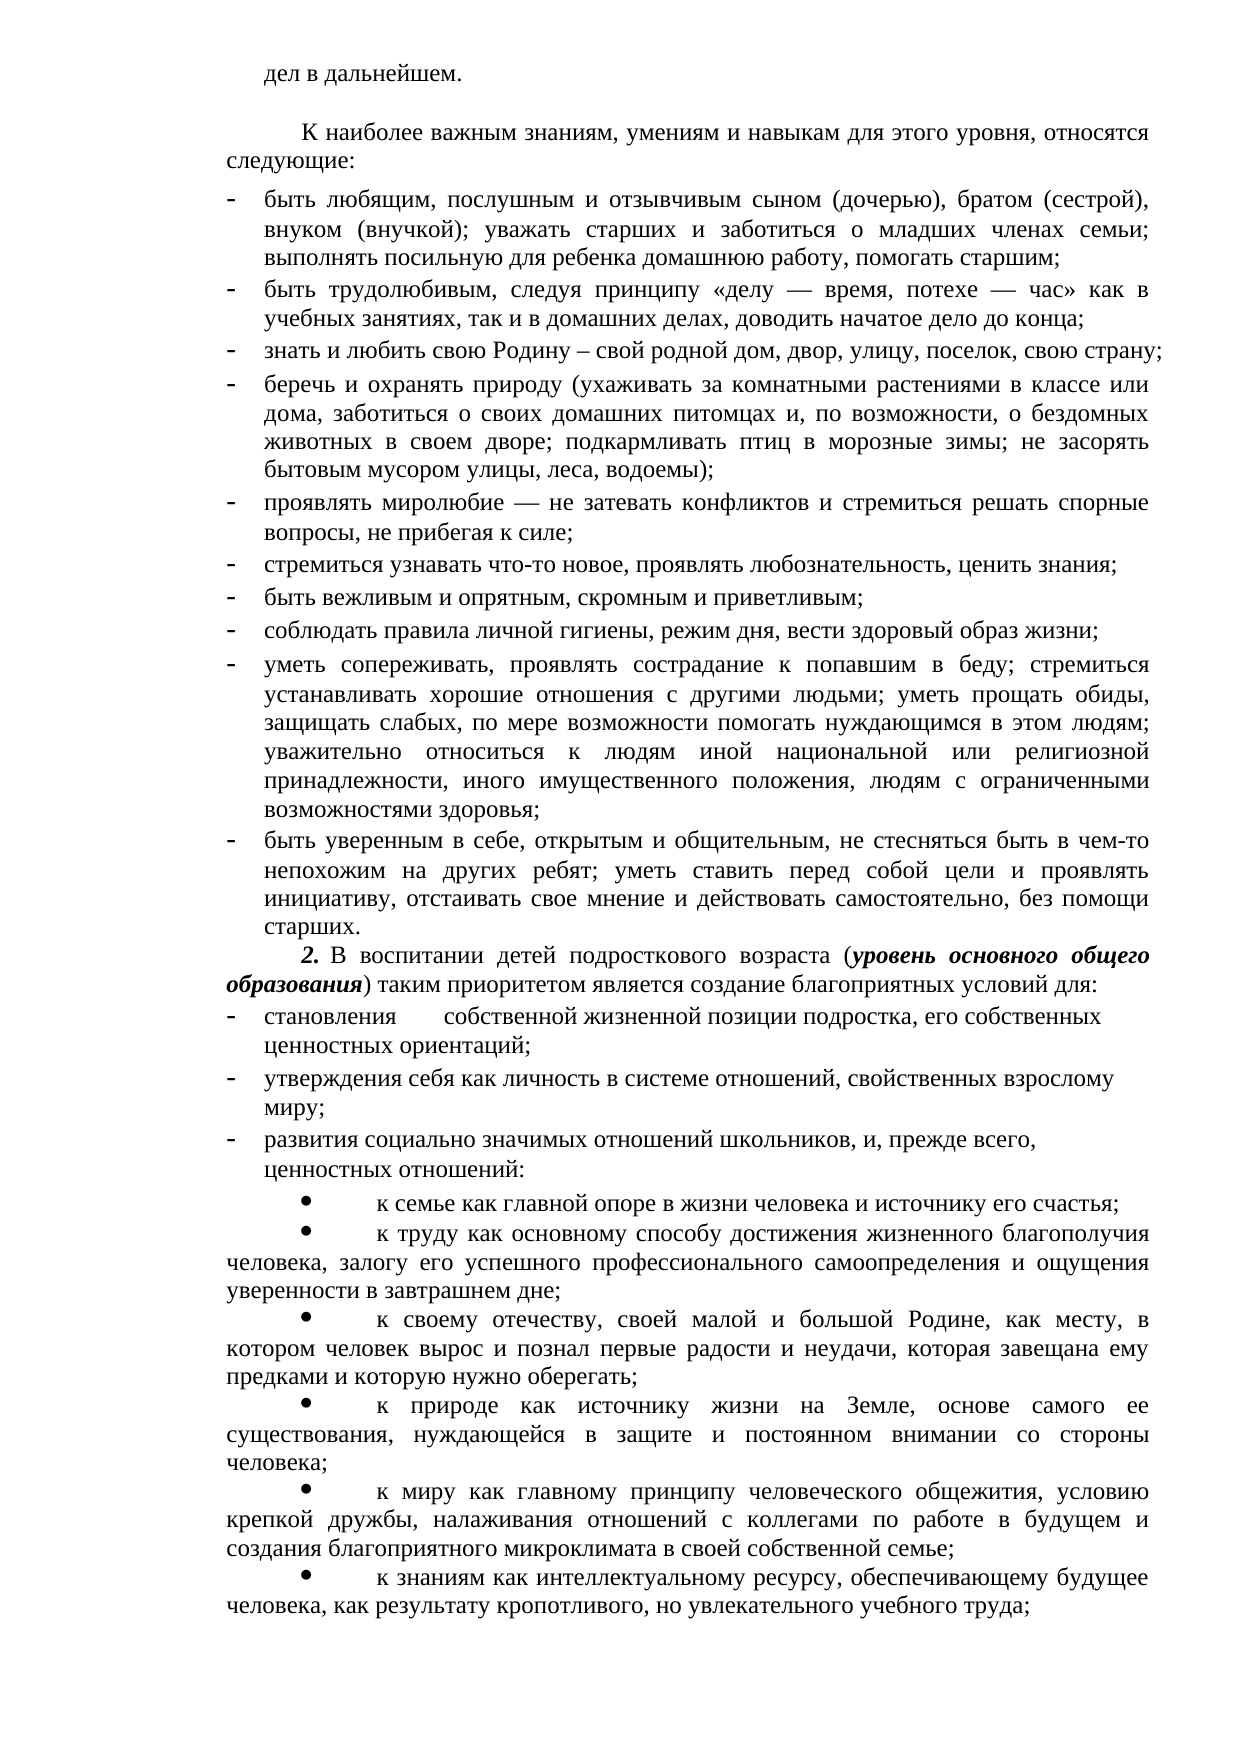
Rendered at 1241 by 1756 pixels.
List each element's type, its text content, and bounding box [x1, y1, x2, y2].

list соблюдать правила личной гигиены, режим дня, вести здоровый образ жизни; [226, 612, 1173, 645]
list быть уверенным в себе, открытым и общительным, не стесняться быть в чем-то непохожим на других ребят; уметь ставить перед собой цели и проявлять инициативу, отстаивать свое мнение и действовать самостоятельно, без помощи старших. [226, 822, 1150, 940]
list быть трудолюбивым, следуя принципу «делу — время, потехе — час» как в учебных занятиях, так и в домашних делах, доводить начатое дело до конца; [226, 271, 1150, 332]
list беречь и охранять природу (ухаживать за комнатными растениями в классе или дома, заботиться о своих домашних питомцах и, по возможности, о бездомных животных в своем дворе; подкармливать птиц в морозные зимы; не засорять бытовым мусором улицы, леса, водоемы); [226, 366, 1150, 483]
list развития социально значимых отношений школьников, и, прежде всего, ценностных отношений: [226, 1122, 1150, 1183]
list утверждения себя как личность в системе отношений, свойственных взрослому миру; [226, 1060, 1150, 1121]
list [226, 59, 1151, 87]
list знать и любить свою Родину – свой родной дом, двор, улицу, поселок, свою страну; [226, 332, 1173, 366]
list проявлять миролюбие — не затевать конфликтов и стремиться решать спорные вопросы, не прибегая к силе; [226, 484, 1150, 545]
list уметь сопереживать, проявлять сострадание к попавшим в беду; стремиться устанавливать хорошие отношения с другими людьми; уметь прощать обиды, защищать слабых, по мере возможности помогать нуждающимся в этом людям; уважительно относиться к людям иной национальной или религиозной принадлежности, иного имущественного положения, людям с ограниченными возможностями здоровья; [226, 645, 1151, 822]
list к природе как источнику жизни на Земле, основе самого ее существования, нуждающейся в защите и постоянном внимании со стороны человека; [226, 1390, 1150, 1476]
list В воспитании детей подросткового возраста (уровень основного общего образования) таким приоритетом является создание благоприятных условий для: [226, 940, 1150, 997]
text К наиболее важным знаниям, умениям и навыкам для этого уровня, относятся следующие: [226, 117, 1150, 174]
list становления собственной жизненной позиции подростка, его собственных ценностных ориентаций; [226, 998, 1150, 1059]
list к семье как главной опоре в жизни человека и источнику его счастья; [301, 1183, 1173, 1218]
list к знаниям как интеллектуальному ресурсу, обеспечивающему будущее человека, как результату кропотливого, но увлекательного учебного труда; [226, 1562, 1149, 1619]
list быть вежливым и опрятным, скромным и приветливым; [226, 579, 1173, 612]
list к своему отечеству, своей малой и большой Родине, как месту, в котором человек вырос и познал первые радости и неудачи, которая завещана ему предками и которую нужно оберегать; [226, 1304, 1150, 1390]
list к труду как основному способу достижения жизненного благополучия человека, залогу его успешного профессионального самоопределения и ощущения уверенности в завтрашнем дне; [226, 1218, 1150, 1304]
list к миру как главному принципу человеческого общежития, условию крепкой дружбы, налаживания отношений с коллегами по работе в будущем и создания благоприятного микроклимата в своей собственной семье; [226, 1476, 1150, 1562]
list быть любящим, послушным и отзывчивым сыном (дочерью), братом (сестрой), внуком (внучкой); уважать старших и заботиться о младших членах семьи; выполнять посильную для ребенка домашнюю работу, помогать старшим; [226, 182, 1150, 271]
list стремиться узнавать что-то новое, проявлять любознательность, ценить знания; [226, 546, 1173, 579]
